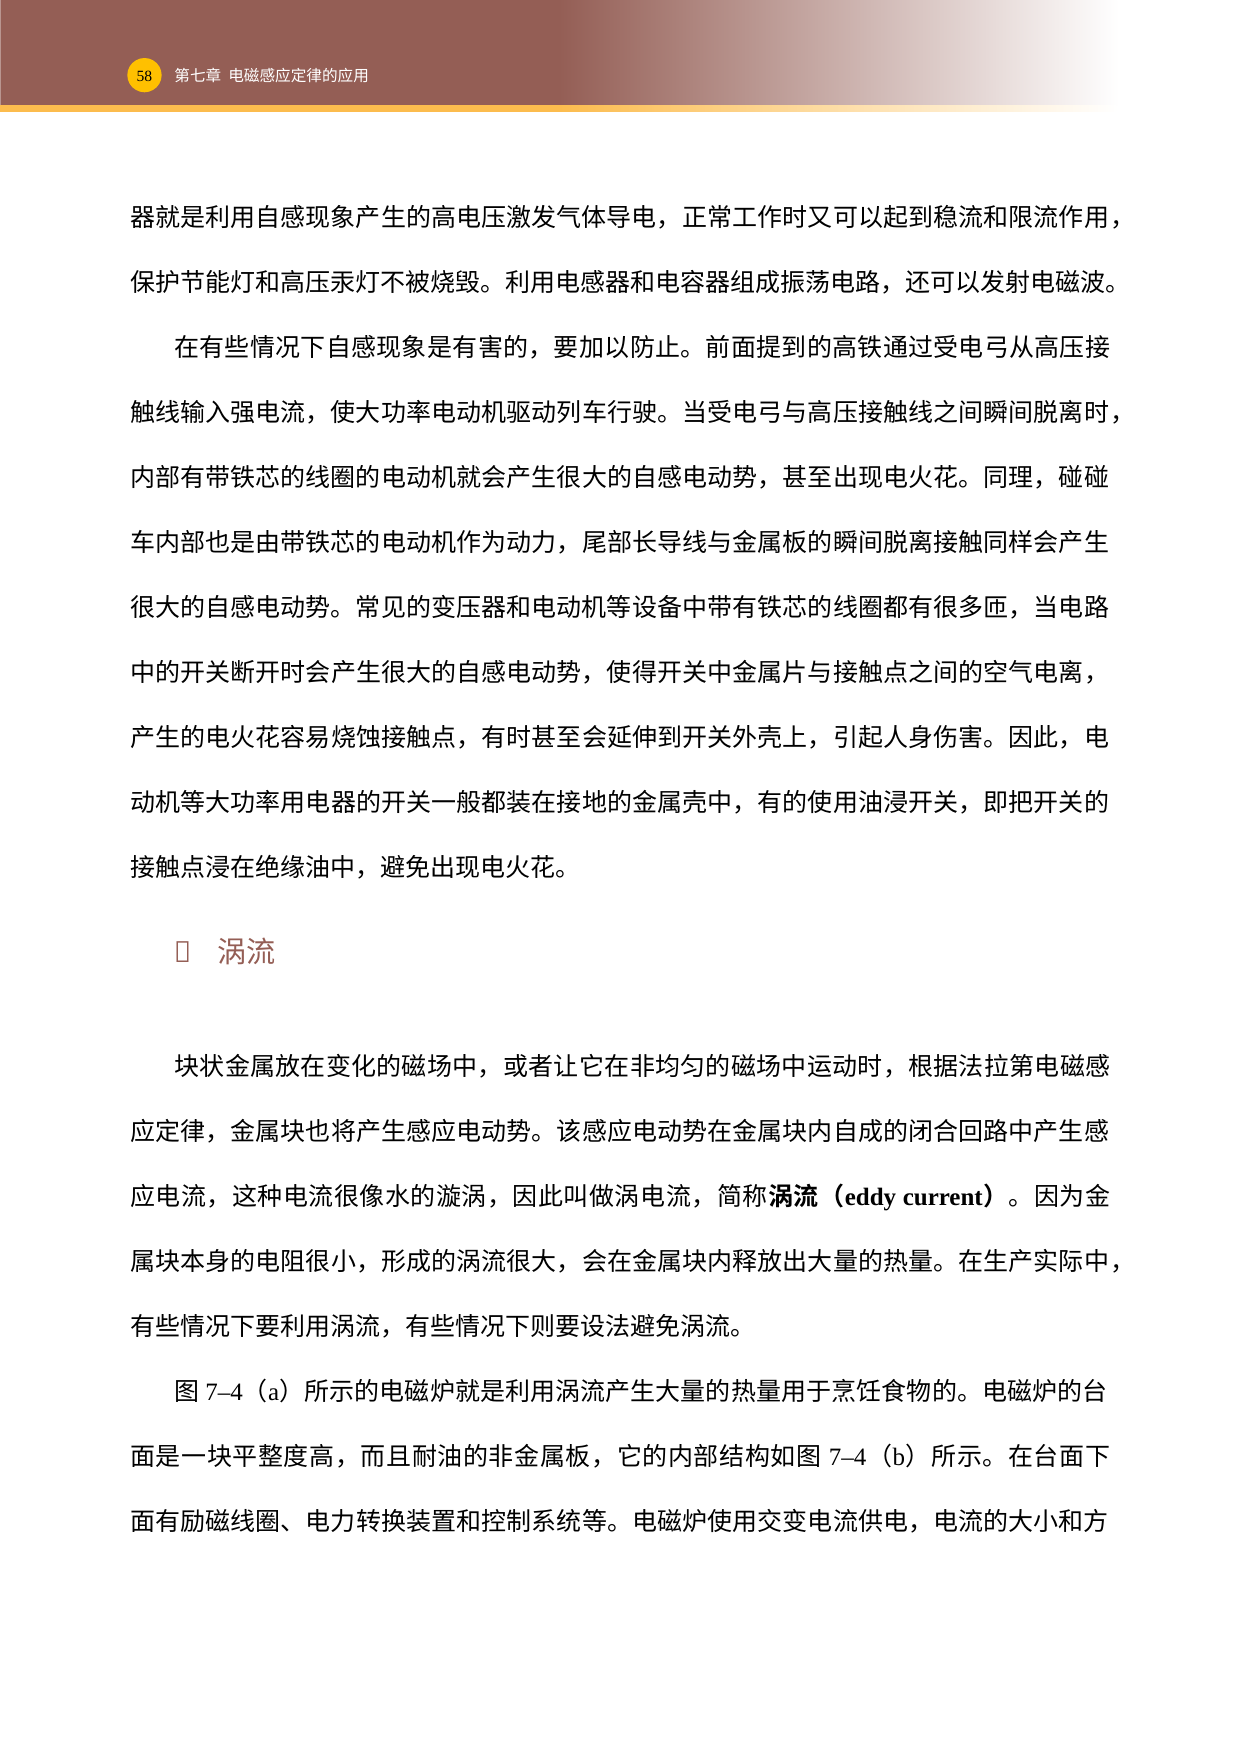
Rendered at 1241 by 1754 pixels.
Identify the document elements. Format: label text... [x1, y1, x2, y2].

text 在有些情况下自感现象是有害的，要加以防止。前面提到的高铁通过受电弓从高压接触线输入强电流，使大功率电动机驱动列车行驶。当受电弓与高压接触线之间瞬间脱离时，内部有带铁芯的线圈的电动机就会产生很大的自感电动势，甚至出现电火花。同理，碰碰车内部也是由带铁芯的电动机作为动力，尾部长导线与金属板的瞬间脱离接触同样会产生很大的自感电动势。常见的变压器和电动机等设备中带有铁芯的线圈都有很多匝，当电路中的开关断开时会产生很大的自感电动势，使得开关中金属片与接触点之间的空气电离，产生的电火花容易烧蚀接触点，有时甚至会延伸到开关外壳上，引起人身伤害。因此，电动机等大功率用电器的开关一般都装在接地的金属壳中，有的使用油浸开关，即把开关的接触点浸在绝缘油中，避免出现电火花。 [130, 313, 1110, 898]
text 器就是利用自感现象产生的高电压激发气体导电，正常工作时又可以起到稳流和限流作用，保护节能灯和高压汞灯不被烧毁。利用电感器和电容器组成振荡电路，还可以发射电磁波。 [130, 183, 1110, 313]
subtitle 涡流 [130, 917, 1110, 982]
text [130, 1357, 1110, 1552]
text 块状金属放在变化的磁场中，或者让它在非均匀的磁场中运动时，根据法拉第电磁感应定律，金属块也将产生感应电动势。该感应电动势在金属块内自成的闭合回路中产生感应电流，这种电流很像水的漩涡，因此叫做涡电流，简称涡流（eddy current）。因为金属块本身的电阻很小，形成的涡流很大，会在金属块内释放出大量的热量。在生产实际中，有些情况下要利用涡流，有些情况下则要设法避免涡流。 [130, 1032, 1110, 1357]
